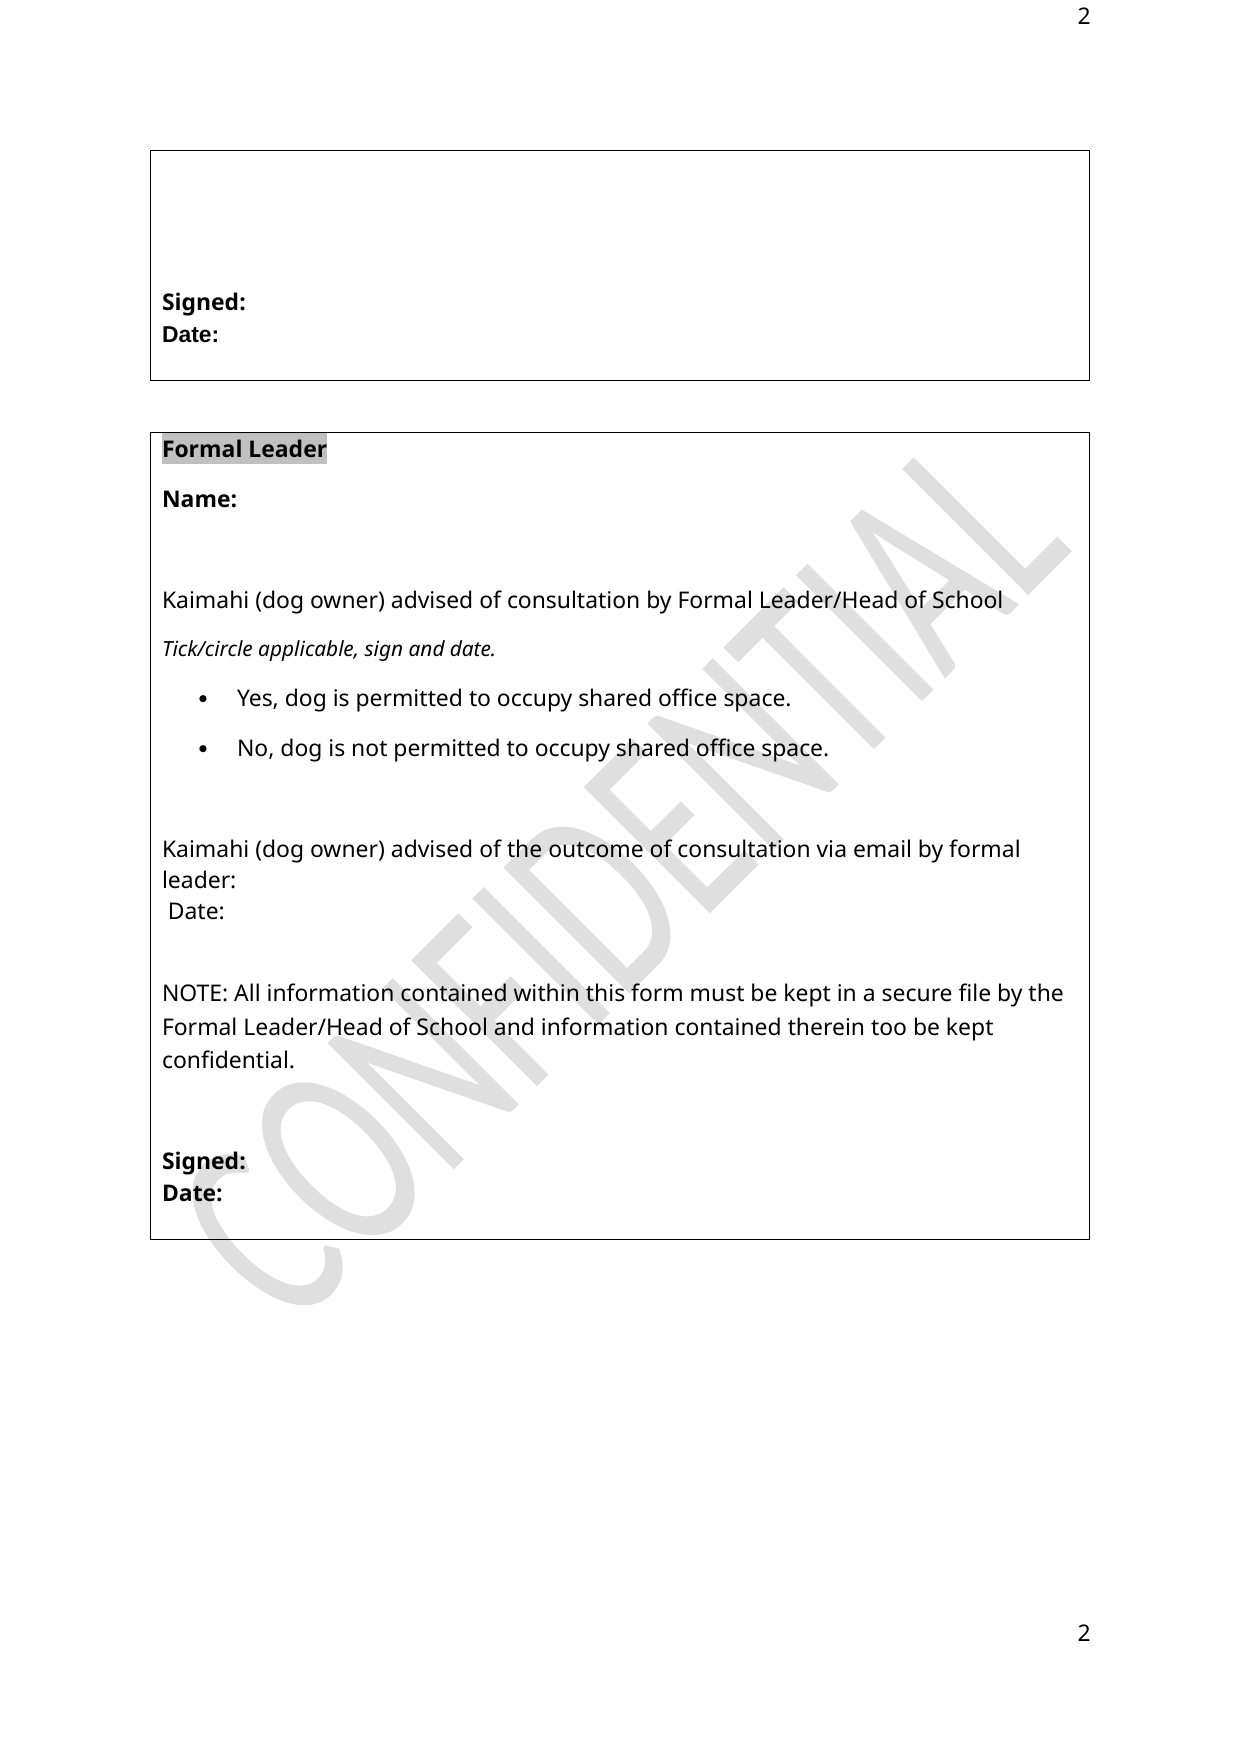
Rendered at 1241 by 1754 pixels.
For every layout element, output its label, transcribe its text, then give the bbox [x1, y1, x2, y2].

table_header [151, 151, 1089, 380]
table_header Formal Leader Name: Kaimahi (dog owner) advised of consultation by Formal Leader/Head of School Tick/circle applicable, sign and date. Yes, dog is permitted to occupy shared office space. No, dog is not permitted to occupy shared office space. Kaimahi (dog owner) advised of the outcome of consultation via email by formal leader: Date: NOTE: All information contained within this form must be kept in a secure file by the Formal Leader/Head of School and information contained therein too be kept confidential. Signed: Date: [151, 433, 1089, 1239]
